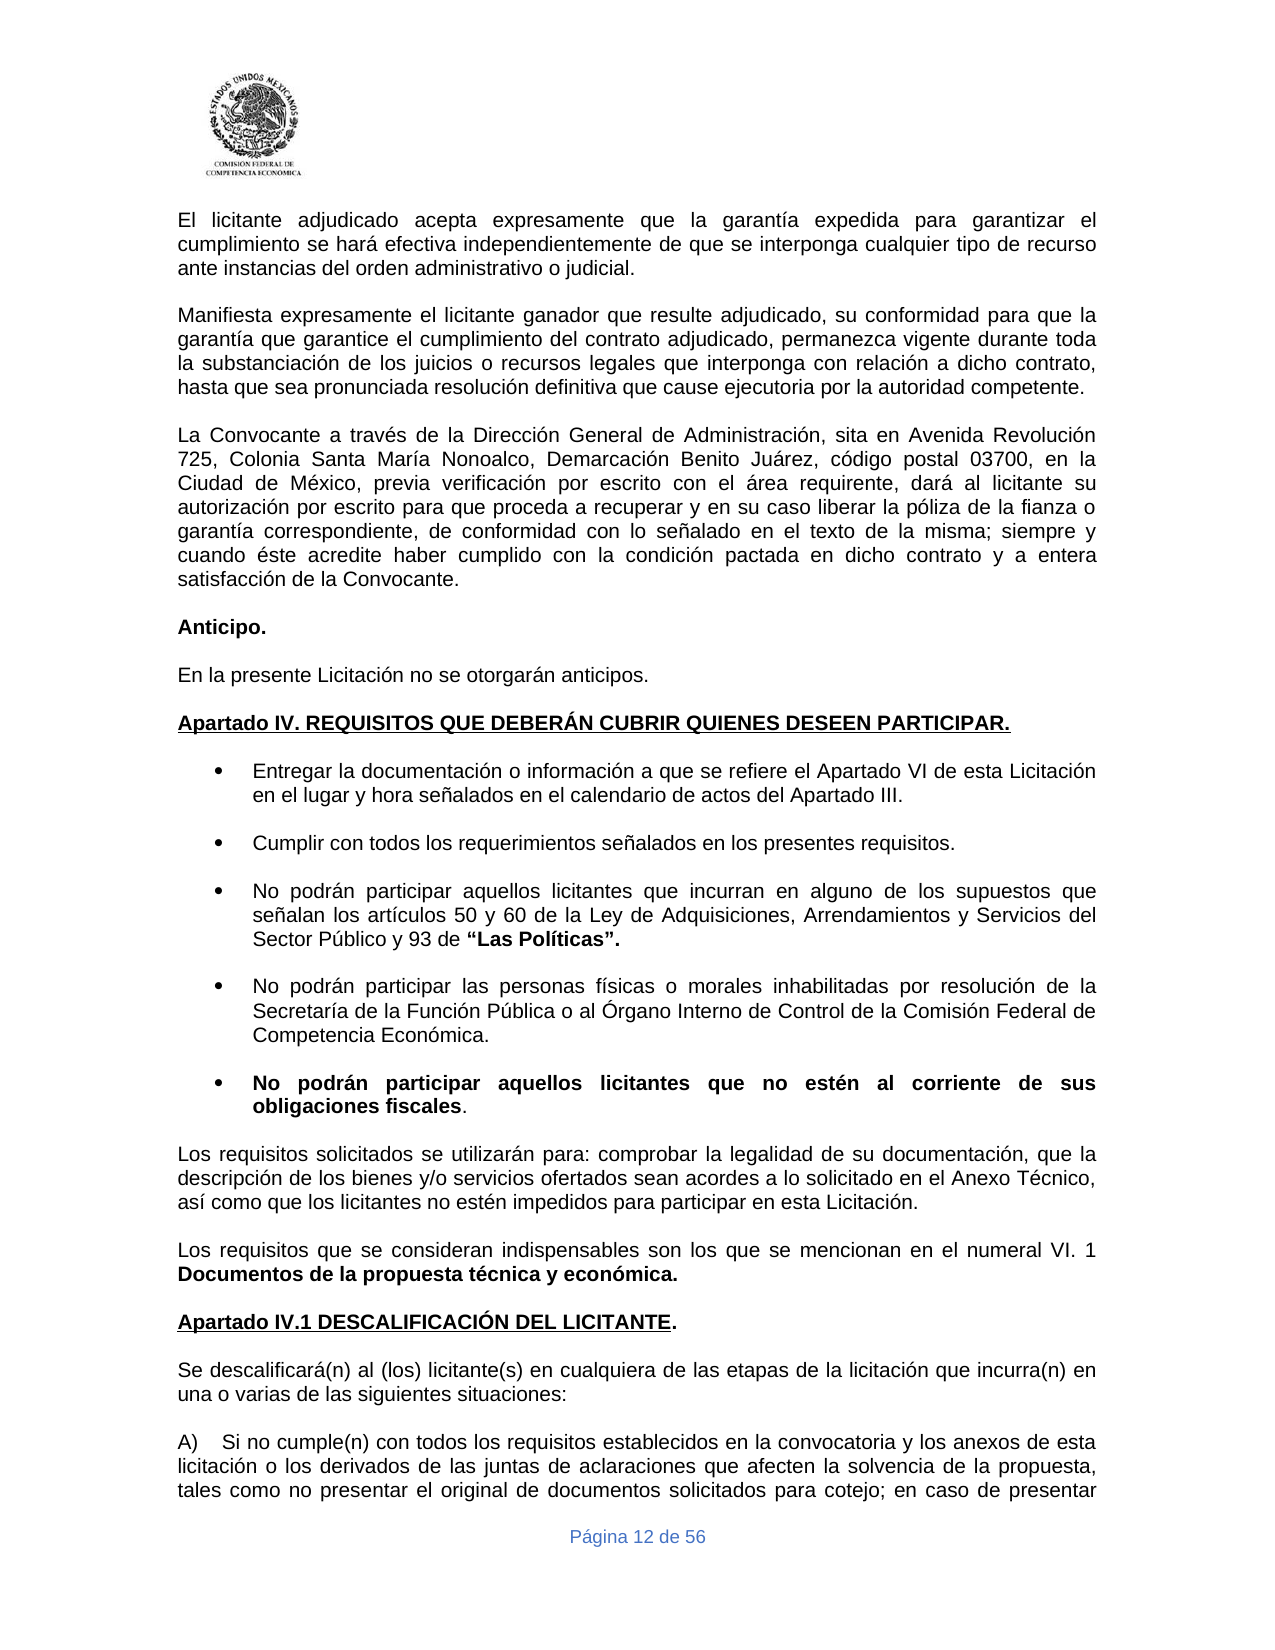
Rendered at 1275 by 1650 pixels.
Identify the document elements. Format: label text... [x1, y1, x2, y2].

text En la presente Licitación no se otorgarán anticipos. [177, 663, 1098, 687]
list No podrán participar las personas físicas o morales inhabilitadas por resolución de la Secretaría de la Función Pública o al Órgano Interno de Control de la Comisión Federal de Competencia Económica. [215, 974, 1098, 1046]
text La Convocante a través de la Dirección General de Administración, sita en Avenida Revolución 725, Colonia Santa María Nonoalco, Demarcación Benito Juárez, código postal 03700, en la Ciudad de México, previa verificación por escrito con el área requirente, dará al licitante su autorización por escrito para que proceda a recuperar y en su caso liberar la póliza de la fianza o garantía correspondiente, de conformidad con lo señalado en el texto de la misma; siempre y cuando éste acredite haber cumplido con la condición pactada en dicho contrato y a entera satisfacción de la Convocante. [177, 423, 1098, 591]
list No podrán participar aquellos licitantes que no estén al corriente de sus obligaciones fiscales. [215, 1070, 1098, 1118]
text Apartado IV.1 DESCALIFICACIÓN DEL LICITANTE. [177, 1310, 1098, 1334]
list Entregar la documentación o información a que se refiere el Apartado VI de esta Licitación en el lugar y hora señalados en el calendario de actos del Apartado III. [215, 758, 1098, 806]
list Cumplir con todos los requerimientos señalados en los presentes requisitos. [215, 830, 1098, 854]
text Se descalificará(n) al (los) licitante(s) en cualquiera de las etapas de la licitación que incurra(n) en una o varias de las siguientes situaciones: [177, 1358, 1098, 1406]
picture [188, 73, 322, 179]
text El licitante adjudicado acepta expresamente que la garantía expedida para garantizar el cumplimiento se hará efectiva independientemente de que se interponga cualquier tipo de recurso ante instancias del orden administrativo o judicial. [177, 207, 1098, 279]
list No podrán participar aquellos licitantes que incurran en alguno de los supuestos que señalan los artículos 50 y 60 de la Ley de Adquisiciones, Arrendamientos y Servicios del Sector Público y 93 de “Las Políticas”. [215, 878, 1098, 950]
text Los requisitos solicitados se utilizarán para: comprobar la legalidad de su documentación, que la descripción de los bienes y/o servicios ofertados sean acordes a lo solicitado en el Anexo Técnico, así como que los licitantes no estén impedidos para participar en esta Licitación. [177, 1142, 1098, 1214]
text Manifiesta expresamente el licitante ganador que resulte adjudicado, su conformidad para que la garantía que garantice el cumplimiento del contrato adjudicado, permanezca vigente durante toda la substanciación de los juicios o recursos legales que interponga con relación a dicho contrato, hasta que sea pronunciada resolución definitiva que cause ejecutoria por la autoridad competente. [177, 303, 1098, 399]
text Anticipo. [177, 615, 1098, 639]
text Los requisitos que se consideran indispensables son los que se mencionan en el numeral VI. 1 Documentos de la propuesta técnica y económica. [177, 1238, 1098, 1286]
text Apartado IV. REQUISITOS QUE DEBERÁN CUBRIR QUIENES DESEEN PARTICIPAR. [177, 711, 1098, 734]
